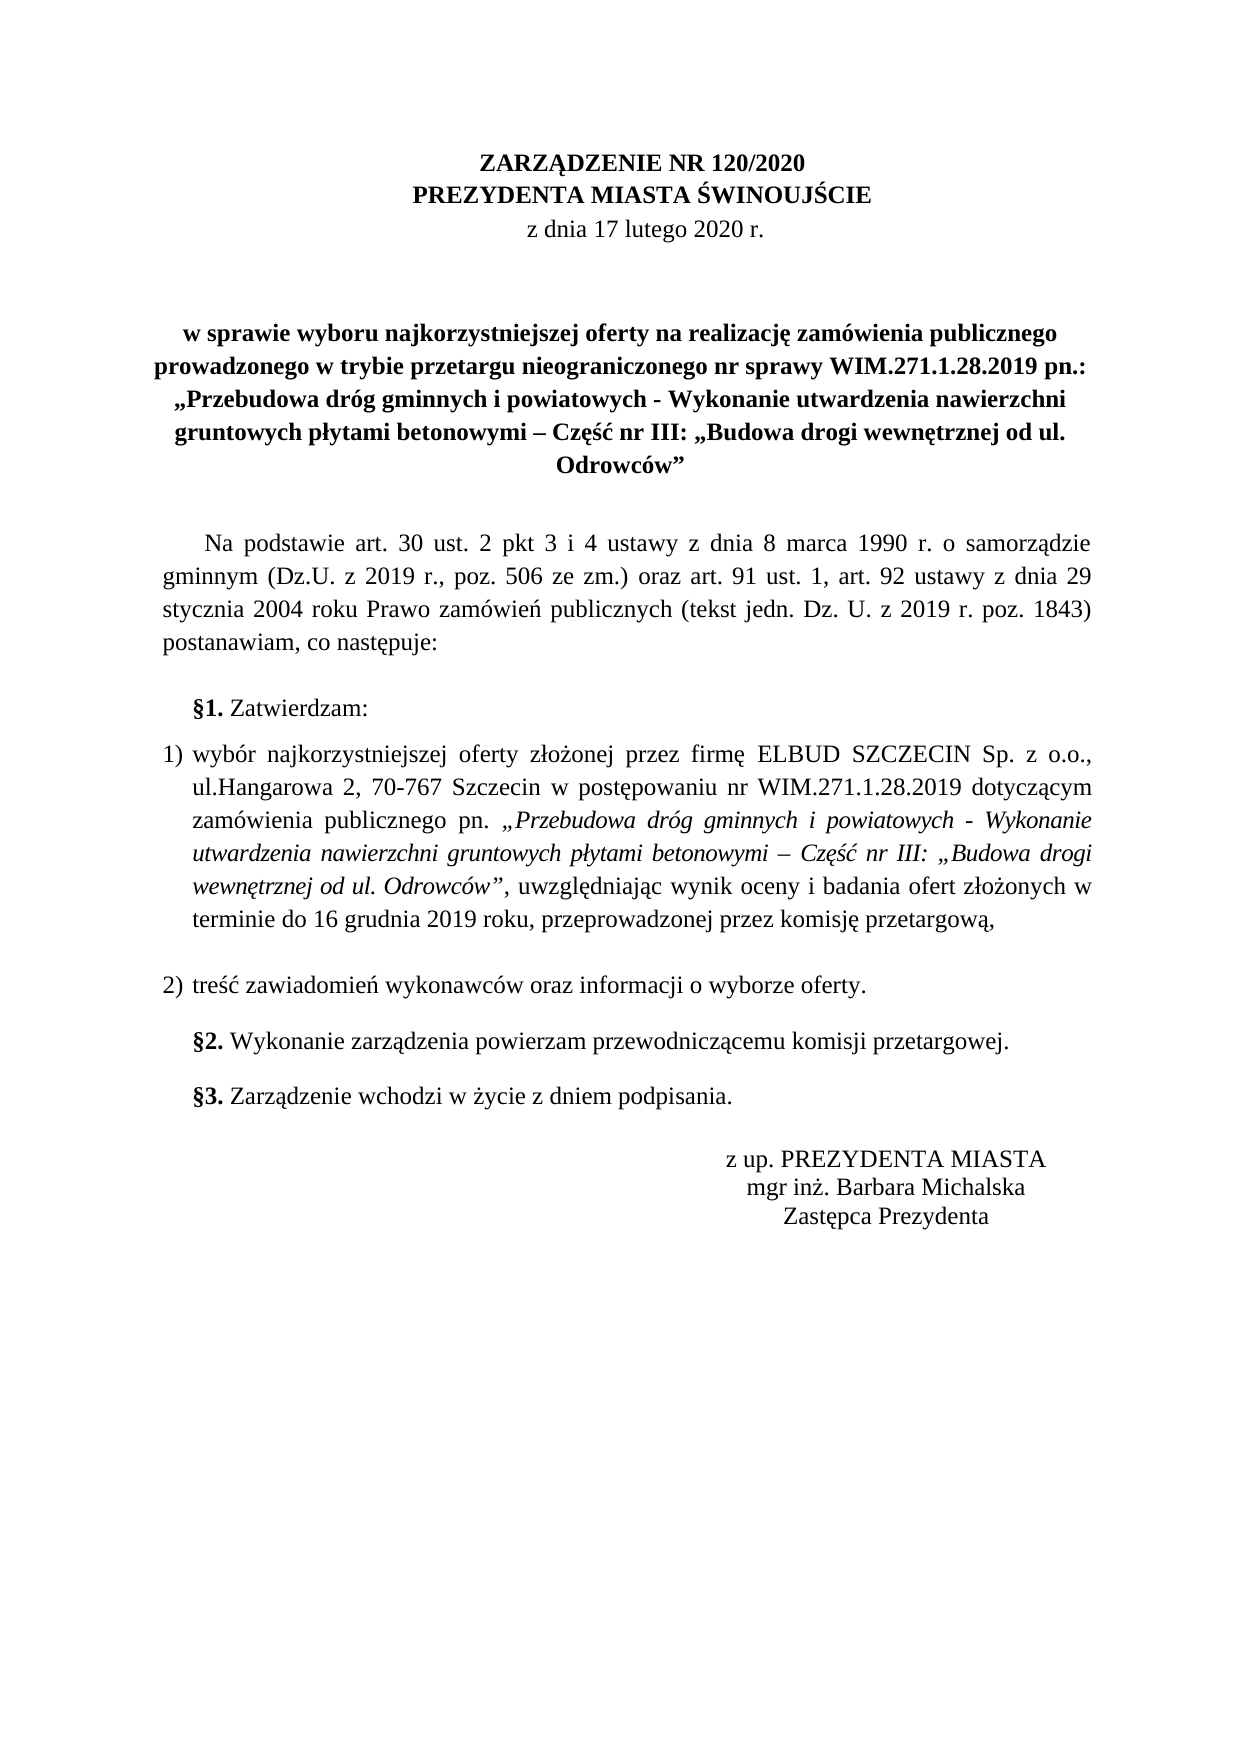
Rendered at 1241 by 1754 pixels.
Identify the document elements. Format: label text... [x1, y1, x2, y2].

text §2. Wykonanie zarządzenia powierzam przewodniczącemu komisji przetargowej. [148, 1026, 1093, 1054]
list treść zawiadomień wykonawców oraz informacji o wyborze oferty. [162, 970, 1093, 999]
title ZARZĄDZENIE NR 120/2020 [148, 148, 1093, 176]
text z up. PREZYDENTA MIASTA [679, 1144, 1093, 1172]
text mgr inż. Barbara Michalska [679, 1172, 1093, 1201]
list wybór najkorzystniejszej oferty złożonej przez firmę ELBUD SZCZECIN Sp. z o.o., ul.Hangarowa 2, 70-767 Szczecin w postępowaniu nr WIM.271.1.28.2019 dotyczącym zamówienia publicznego pn. „Przebudowa dróg gminnych i powiatowych - Wykonanie utwardzenia nawierzchni gruntowych płytami betonowymi – Część nr III: „Budowa drogi wewnętrznej od ul. Odrowców”, uwzględniając wynik oceny i badania ofert złożonych w terminie do 16 grudnia 2019 roku, przeprowadzonej przez komisję przetargową, [162, 739, 1093, 933]
title z dnia 17 lutego 2020 r. [148, 214, 1093, 242]
text §1. Zatwierdzam: [192, 693, 1093, 722]
title PREZYDENTA MIASTA ŚWINOUJŚCIE [148, 181, 1093, 209]
text §3. Zarządzenie wchodzi w życie z dniem podpisania. [148, 1081, 1093, 1110]
text Na podstawie art. 30 ust. 2 pkt 3 i 4 ustawy z dnia 8 marca 1990 r. o samorządzie gminnym (Dz.U. z 2019 r., poz. 506 ze zm.) oraz art. 91 ust. 1, art. 92 ustawy z dnia 29 stycznia 2004 roku Prawo zamówień publicznych (tekst jedn. Dz. U. z 2019 r. poz. 1843) postanawiam, co następuje: [162, 528, 1093, 656]
text Zastępca Prezydenta [679, 1201, 1093, 1230]
text w sprawie wyboru najkorzystniejszej oferty na realizację zamówienia publicznego prowadzonego w trybie przetargu nieograniczonego nr sprawy WIM.271.1.28.2019 pn.: „Przebudowa dróg gminnych i powiatowych - Wykonanie utwardzenia nawierzchni gruntowych płytami betonowymi – Część nr III: „Budowa drogi wewnętrznej od ul. Odrowców” [148, 318, 1093, 478]
